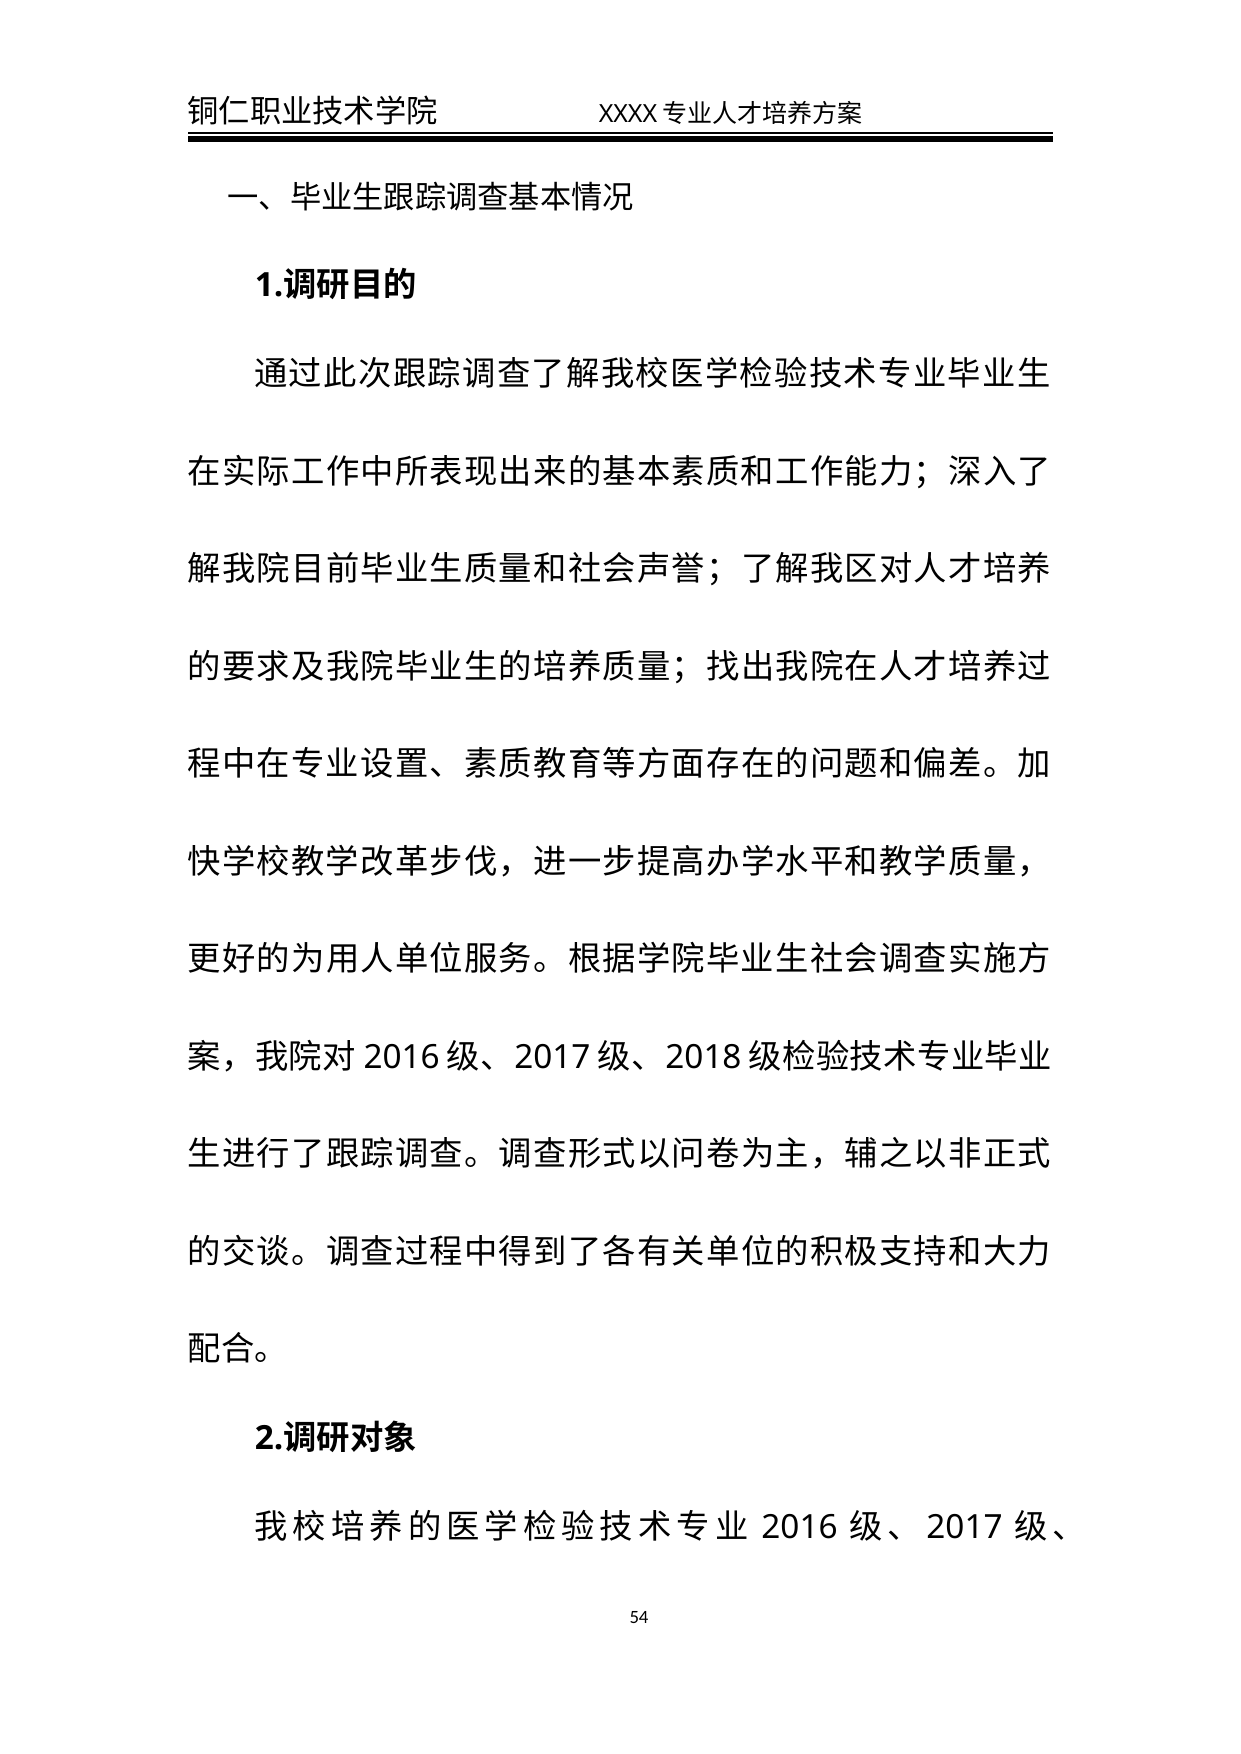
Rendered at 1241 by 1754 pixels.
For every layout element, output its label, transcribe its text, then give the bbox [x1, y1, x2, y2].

list 通过此次跟踪调查了解我校医学检验技术专业毕业生在实际工作中所表现出来的基本素质和工作能力；深入了解我院目前毕业生质量和社会声誉；了解我区对人才培养的要求及我院毕业生的培养质量；找出我院在人才培养过程中在专业设置、素质教育等方面存在的问题和偏差。加快学校教学改革步伐，进一步提高办学水平和教学质量，更好的为用人单位服务。根据学院毕业生社会调查实施方案，我院对2016级、2017级、2018级检验技术专业毕业生进行了跟踪调查。调查形式以问卷为主，辅之以非正式的交谈。调查过程中得到了各有关单位的积极支持和大力配合。 [187, 339, 1053, 1379]
text 一、毕业生跟踪调查基本情况 [187, 162, 1053, 227]
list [187, 1492, 1053, 1557]
list 2.调研对象 [187, 1403, 1053, 1468]
list 1.调研目的 [187, 249, 1053, 314]
